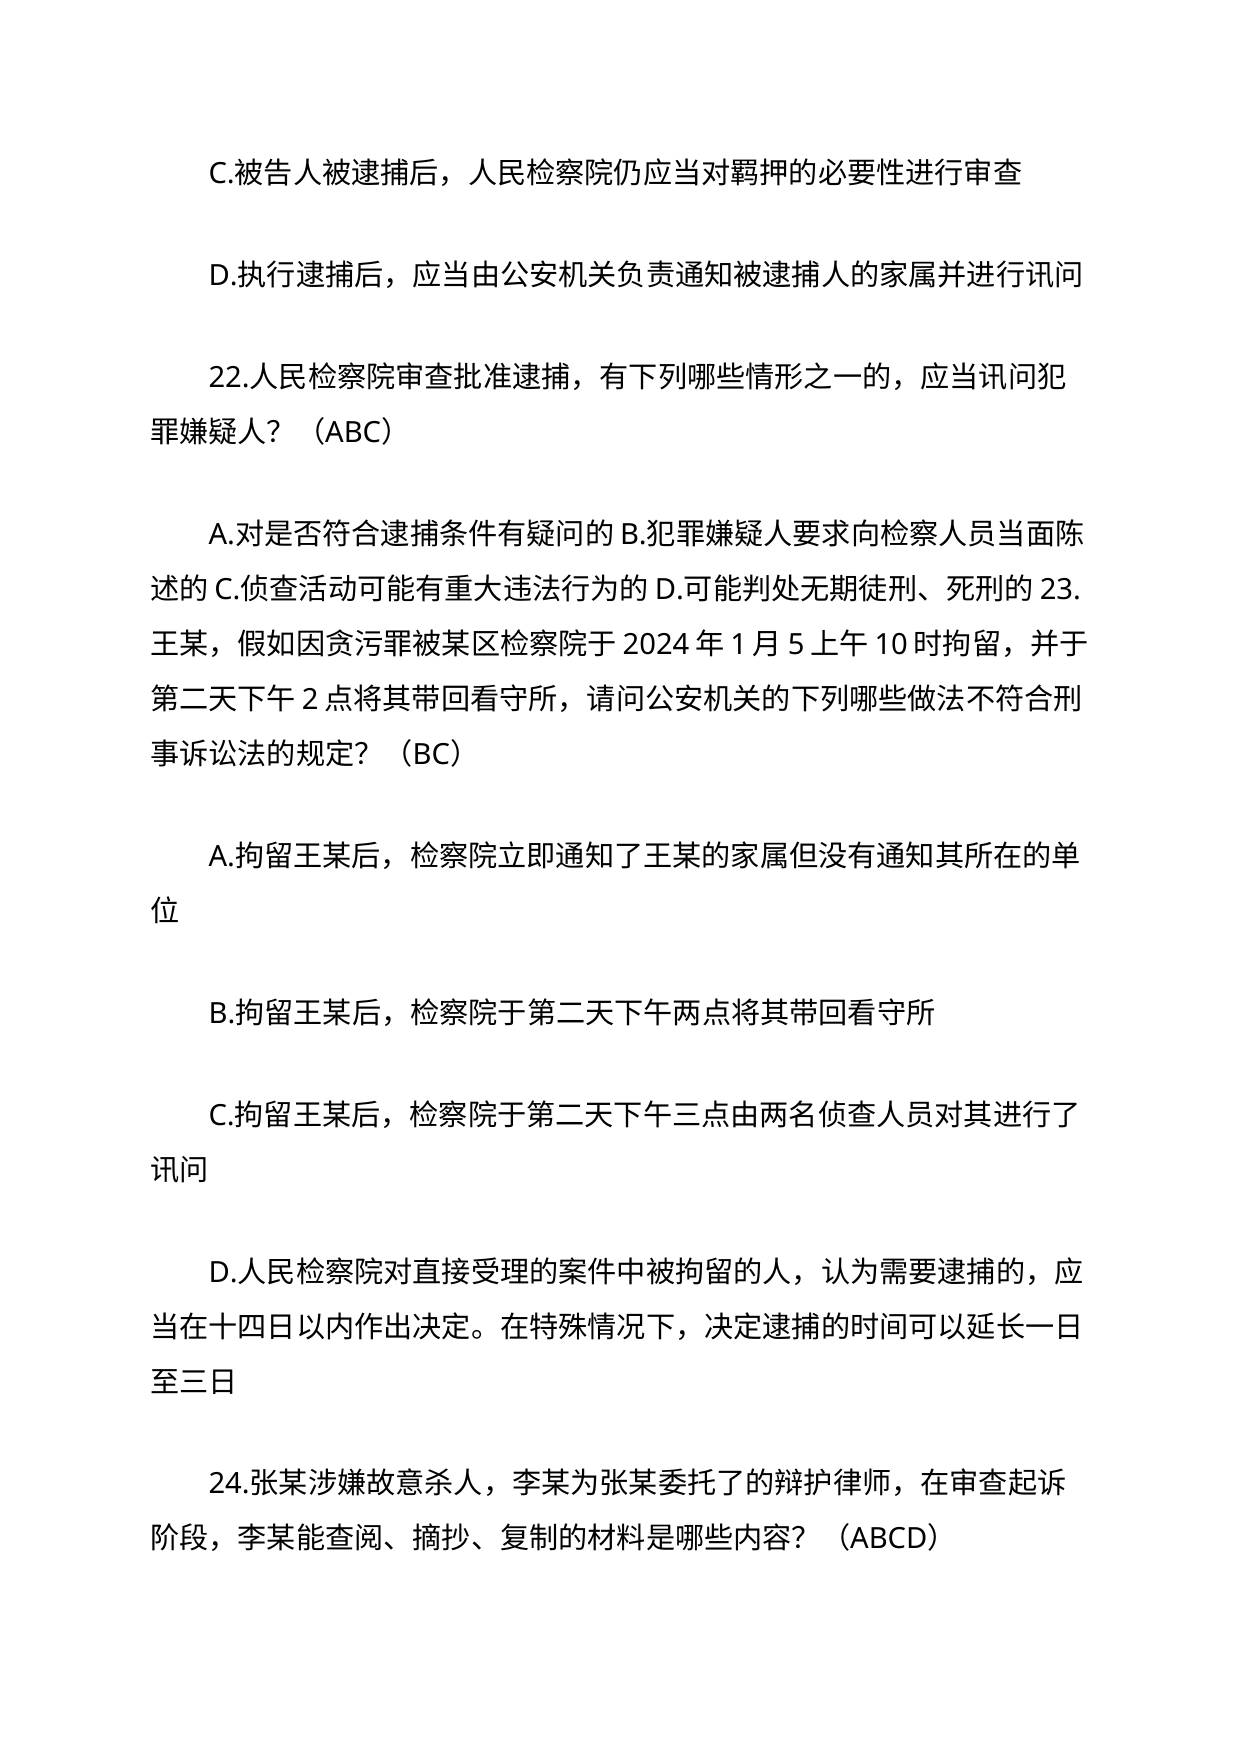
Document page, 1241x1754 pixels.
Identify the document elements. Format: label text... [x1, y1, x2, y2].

text A.对是否符合逮捕条件有疑问的B.犯罪嫌疑人要求向检察人员当面陈述的C.侦查活动可能有重大违法行为的D.可能判处无期徒刑、死刑的23.王某，假如因贪污罪被某区检察院于2024年1月5上午10时拘留，并于第二天下午2点将其带回看守所，请问公安机关的下列哪些做法不符合刑事诉讼法的规定？（BC） [150, 511, 1090, 773]
text A.拘留王某后，检察院立即通知了王某的家属但没有通知其所在的单位 [150, 833, 1090, 930]
text B.拘留王某后，检察院于第二天下午两点将其带回看守所 [150, 990, 1090, 1032]
text 24.张某涉嫌故意杀人，李某为张某委托了的辩护律师，在审查起诉阶段，李某能查阅、摘抄、复制的材料是哪些内容？（ABCD） [150, 1460, 1090, 1557]
text C.拘留王某后，检察院于第二天下午三点由两名侦查人员对其进行了讯问 [150, 1092, 1090, 1189]
text D.执行逮捕后，应当由公安机关负责通知被逮捕人的家属并进行讯问 [150, 252, 1090, 294]
text 22.人民检察院审查批准逮捕，有下列哪些情形之一的，应当讯问犯罪嫌疑人？（ABC） [150, 354, 1090, 451]
text C.被告人被逮捕后，人民检察院仍应当对羁押的必要性进行审查 [150, 150, 1090, 192]
text D.人民检察院对直接受理的案件中被拘留的人，认为需要逮捕的，应当在十四日以内作出决定。在特殊情况下，决定逮捕的时间可以延长一日至三日 [150, 1248, 1090, 1401]
